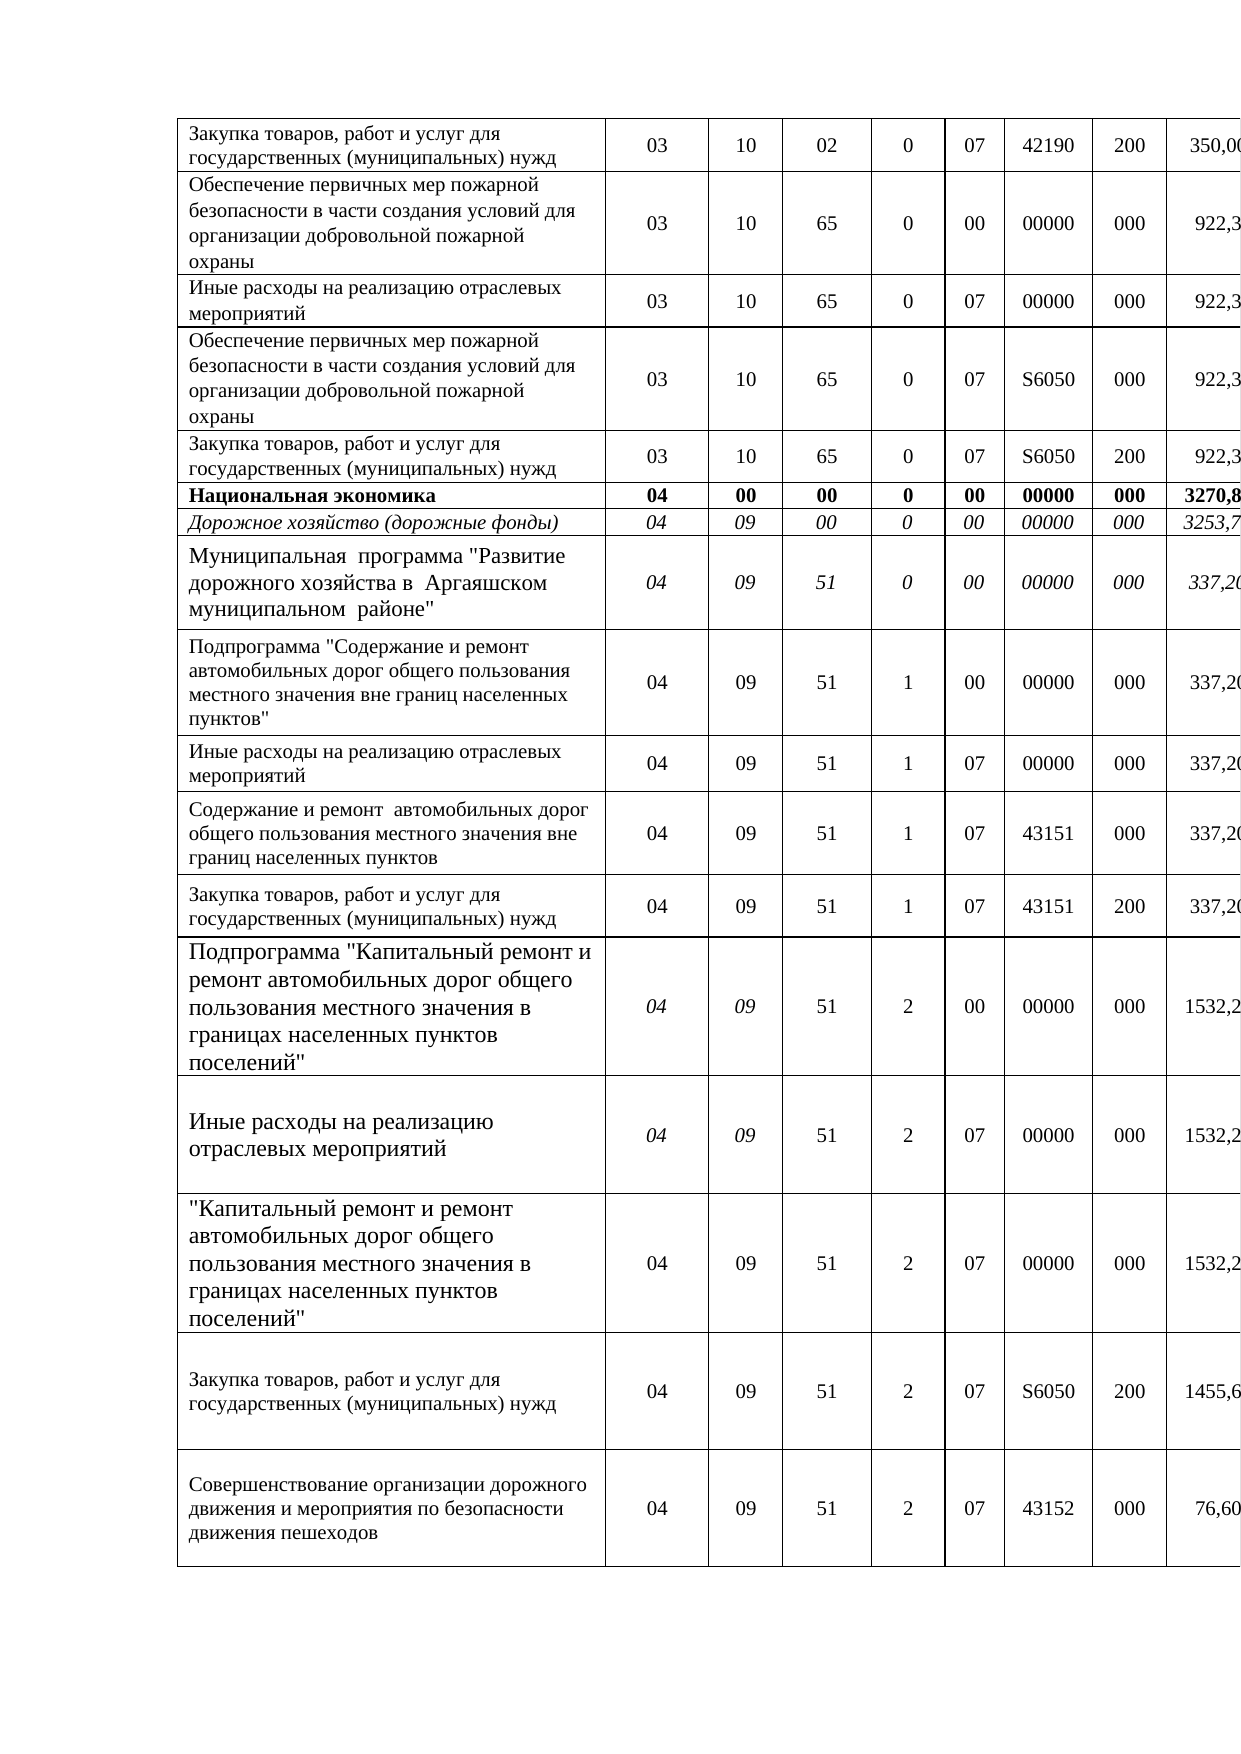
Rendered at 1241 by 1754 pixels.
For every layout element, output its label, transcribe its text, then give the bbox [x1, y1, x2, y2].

table_cell 3270,80 [1167, 483, 1240, 508]
table_cell 0 [872, 483, 944, 508]
table_cell 2 [872, 938, 944, 1075]
table_cell 337,20 [1167, 536, 1240, 628]
table_cell 00000 [1005, 736, 1092, 791]
table_cell 00 [709, 483, 782, 508]
table_cell 42190 [1005, 119, 1092, 171]
table_cell 000 [1093, 1194, 1166, 1332]
table_cell 000 [1093, 938, 1166, 1075]
table_cell 04 [606, 1194, 708, 1332]
table_cell 51 [783, 1450, 871, 1566]
table_cell Иные расходы на реализацию отраслевых мероприятий [178, 1076, 605, 1193]
table_cell 000 [1093, 536, 1166, 628]
table_cell 00 [946, 630, 1004, 735]
table_cell 000 [1093, 275, 1166, 326]
table_cell 07 [946, 1450, 1004, 1566]
table_cell 000 [1093, 172, 1166, 274]
table_cell 09 [709, 792, 782, 874]
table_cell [178, 1333, 605, 1449]
table_cell S6050 [1005, 328, 1092, 429]
table_cell 09 [709, 938, 782, 1075]
table_cell 0 [872, 431, 944, 482]
table_cell 04 [606, 536, 708, 628]
table_cell 1532,20 [1167, 1194, 1240, 1332]
table_cell 09 [709, 1333, 782, 1449]
table_cell 200 [1093, 431, 1166, 482]
table_cell Иные расходы на реализацию отраслевых мероприятий [178, 275, 605, 326]
table_cell 03 [606, 275, 708, 326]
table_cell 10 [709, 431, 782, 482]
table_cell 65 [783, 431, 871, 482]
table_cell Подпрограмма "Содержание и ремонт автомобильных дорог общего пользования местного значения вне границ населенных пунктов" [178, 630, 605, 735]
table_cell 00000 [1005, 483, 1092, 508]
table_cell 000 [1093, 736, 1166, 791]
table_cell 00000 [1005, 1194, 1092, 1332]
table_cell 03 [606, 431, 708, 482]
table_cell 2 [872, 1076, 944, 1193]
table_cell 51 [783, 736, 871, 791]
table_cell 07 [946, 275, 1004, 326]
table_cell 1455,60 [1167, 1333, 1240, 1449]
table_cell 04 [606, 483, 708, 508]
table_cell 1 [872, 736, 944, 791]
table_cell 04 [606, 875, 708, 936]
table_cell 00000 [1005, 1076, 1092, 1193]
table_cell Содержание и ремонт автомобильных дорог общего пользования местного значения вне границ населенных пунктов [178, 792, 605, 874]
table_cell 51 [783, 875, 871, 936]
table_cell 0 [872, 275, 944, 326]
table_cell 07 [946, 736, 1004, 791]
table_cell 337,20 [1167, 875, 1240, 936]
table_cell 03 [606, 119, 708, 171]
table_cell 200 [1093, 875, 1166, 936]
table_cell 200 [1093, 1333, 1166, 1449]
table_cell 1532,20 [1167, 938, 1240, 1075]
table_cell 03 [606, 172, 708, 274]
table_cell 2 [872, 1194, 944, 1332]
table_cell 07 [946, 1194, 1004, 1332]
table_cell Совершенствование организации дорожного движения и мероприятия по безопасности движения пешеходов [178, 1450, 605, 1566]
table_cell 000 [1093, 483, 1166, 508]
table_cell Дорожное хозяйство (дорожные фонды) [178, 509, 605, 535]
table_cell 51 [783, 1333, 871, 1449]
table_cell 09 [709, 1450, 782, 1566]
table_cell 1 [872, 630, 944, 735]
table_cell Обеспечение первичных мер пожарной безопасности в части создания условий для организации добровольной пожарной охраны [178, 172, 605, 274]
table_cell 51 [783, 1194, 871, 1332]
table_cell 00 [946, 938, 1004, 1075]
table_cell 09 [709, 1194, 782, 1332]
table_cell 00 [783, 509, 871, 535]
table_cell Муниципальная программа "Развитие дорожного хозяйства в Аргаяшском муниципальном районе" [178, 536, 605, 628]
table_cell 00000 [1005, 938, 1092, 1075]
table_cell 09 [709, 1076, 782, 1193]
table_cell 00000 [1005, 509, 1092, 535]
table_cell 922,3 [1167, 328, 1240, 429]
table_cell 04 [606, 1333, 708, 1449]
table_cell 1 [872, 875, 944, 936]
table_cell 00000 [1005, 275, 1092, 326]
table_cell Подпрограмма "Капитальный ремонт и ремонт автомобильных дорог общего пользования местного значения в границах населенных пунктов поселений" [305, 938, 605, 1075]
table_cell 337,20 [1167, 630, 1240, 735]
table_cell 09 [709, 536, 782, 628]
table_cell 51 [783, 792, 871, 874]
table_cell 07 [946, 875, 1004, 936]
table_cell 09 [709, 875, 782, 936]
table_cell 03 [606, 328, 708, 429]
table_cell 10 [709, 328, 782, 429]
table_cell 07 [946, 119, 1004, 171]
table_cell Обеспечение первичных мер пожарной безопасности в части создания условий для организации добровольной пожарной охраны [178, 328, 605, 429]
table_cell 07 [946, 1076, 1004, 1193]
table_cell 02 [783, 119, 871, 171]
table_cell "Капитальный ремонт и ремонт автомобильных дорог общего пользования местного значения в границах населенных пунктов поселений" [305, 1194, 605, 1332]
table_cell 04 [606, 1076, 708, 1193]
table_cell 51 [783, 1076, 871, 1193]
table_cell 3253,70 [1167, 509, 1240, 535]
table_cell 43151 [1005, 875, 1092, 936]
table_cell 51 [783, 630, 871, 735]
table_cell 00 [783, 483, 871, 508]
table_cell 07 [946, 328, 1004, 429]
table_cell 337,20 [1167, 736, 1240, 791]
table_cell Иные расходы на реализацию отраслевых мероприятий [178, 736, 605, 791]
table_cell 51 [783, 536, 871, 628]
table_cell 65 [783, 328, 871, 429]
table_cell 922,3 [1167, 275, 1240, 326]
table_cell 43152 [1005, 1450, 1092, 1566]
table_cell Закупка товаров, работ и услуг для государственных (муниципальных) нужд [178, 431, 605, 482]
table_cell 000 [1093, 1450, 1166, 1566]
table_cell 000 [1093, 1076, 1166, 1193]
table_cell S6050 [1005, 1333, 1092, 1449]
table_cell 0 [872, 172, 944, 274]
table_cell 76,60 [1167, 1450, 1240, 1566]
table_cell 350,00 [1167, 119, 1240, 171]
table_cell 04 [606, 630, 708, 735]
table_cell 2 [872, 1333, 944, 1449]
table_cell 1532,20 [1167, 1076, 1240, 1193]
table_cell 00000 [1005, 536, 1092, 628]
table_cell 922,3 [1167, 431, 1240, 482]
table_cell 07 [946, 431, 1004, 482]
table_cell S6050 [1005, 431, 1092, 482]
table_cell 09 [709, 509, 782, 535]
table_cell 337,20 [1167, 792, 1240, 874]
table_cell 09 [709, 630, 782, 735]
table_cell 000 [1093, 328, 1166, 429]
table_cell 0 [872, 119, 944, 171]
table_cell 04 [606, 938, 708, 1075]
table_cell 000 [1093, 792, 1166, 874]
table_cell 200 [1093, 119, 1166, 171]
table_cell 00 [946, 483, 1004, 508]
table_cell 2 [872, 1450, 944, 1566]
table_cell 00000 [1005, 172, 1092, 274]
table_cell 0 [872, 536, 944, 628]
table_cell Закупка товаров, работ и услуг для государственных (муниципальных) нужд [178, 119, 605, 171]
table_cell 00 [946, 172, 1004, 274]
table_cell 09 [709, 736, 782, 791]
table_cell 10 [709, 275, 782, 326]
table_cell 07 [946, 792, 1004, 874]
table_cell Национальная экономика [178, 483, 605, 508]
table_cell 00 [946, 509, 1004, 535]
table_cell 04 [606, 509, 708, 535]
table_cell 10 [709, 172, 782, 274]
table_cell 10 [709, 119, 782, 171]
table_cell 1 [872, 792, 944, 874]
table_cell 0 [872, 509, 944, 535]
table_cell 07 [946, 1333, 1004, 1449]
table_cell 0 [872, 328, 944, 429]
table_cell Закупка товаров, работ и услуг для государственных (муниципальных) нужд [178, 875, 605, 936]
table_cell 65 [783, 172, 871, 274]
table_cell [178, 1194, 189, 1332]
table_cell 04 [606, 736, 708, 791]
table_cell 000 [1093, 509, 1166, 535]
table_cell 04 [606, 1450, 708, 1566]
table_cell 04 [606, 792, 708, 874]
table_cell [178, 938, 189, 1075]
table_cell 922,3 [1167, 172, 1240, 274]
table_cell 00000 [1005, 630, 1092, 735]
table_cell 51 [783, 938, 871, 1075]
table_cell 65 [783, 275, 871, 326]
table_cell 000 [1093, 630, 1166, 735]
table_cell 43151 [1005, 792, 1092, 874]
table_cell 00 [946, 536, 1004, 628]
